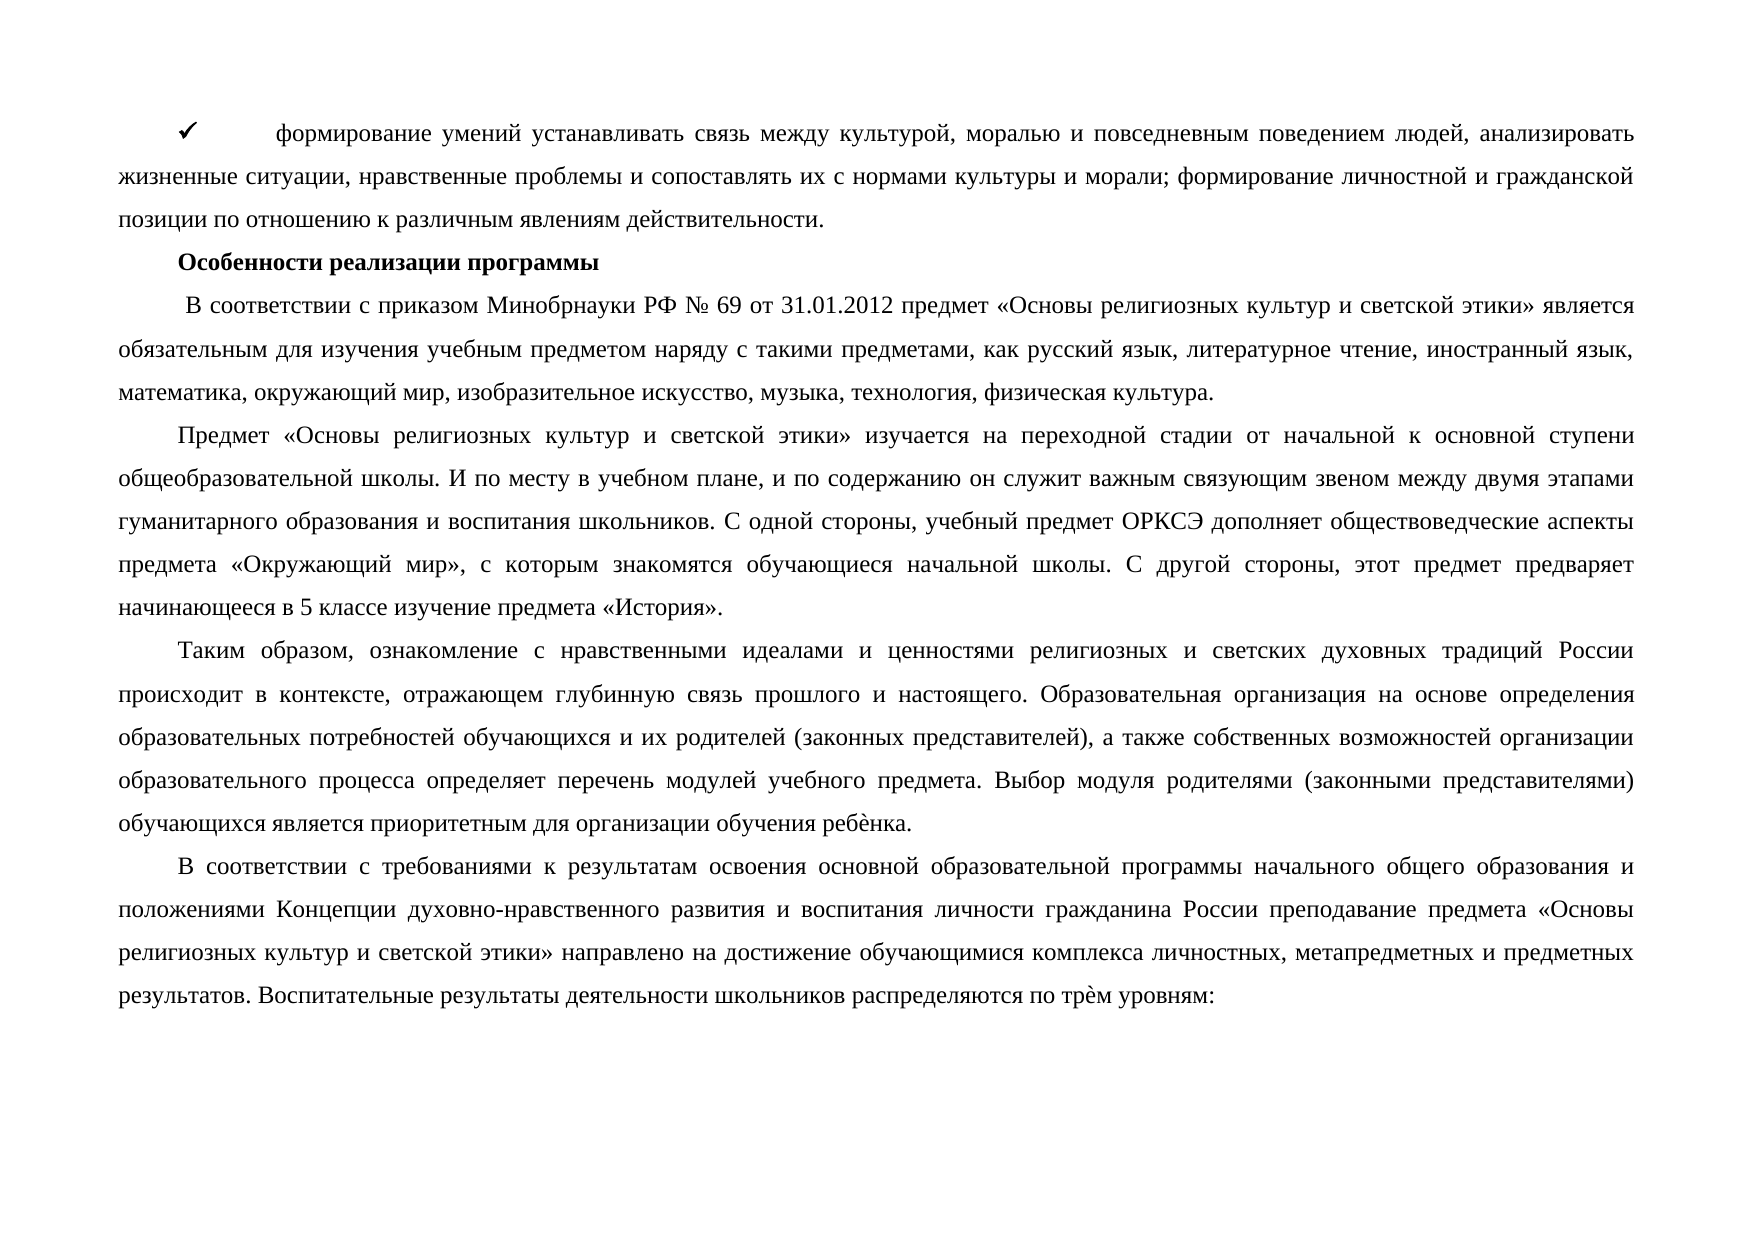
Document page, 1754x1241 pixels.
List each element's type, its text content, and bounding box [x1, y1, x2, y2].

text Таким образом, ознакомление с нравственными идеалами и ценностями религиозных и светских духовных традиций России происходит в контексте, отражающем глубинную связь прошлого и настоящего. Образовательная организация на основе определения образовательных потребностей обучающихся и их родителей (законных представителей), а также собственных возможностей организации образовательного процесса определяет перечень модулей учебного предмета. Выбор модуля родителями (законными представителями) обучающихся является приоритетным для организации обучения ребѐнка. [118, 636, 1636, 837]
list формирование умений устанавливать связь между культурой, моралью и повседневным поведением людей, анализировать жизненные ситуации, нравственные проблемы и сопоставлять их с нормами культуры и морали; формирование личностной и гражданской позиции по отношению к различным явлениям действительности. [118, 118, 1636, 233]
text Особенности реализации программы [118, 247, 1636, 276]
text Предмет «Основы религиозных культур и светской этики» изучается на переходной стадии от начальной к основной ступени общеобразовательной школы. И по месту в учебном плане, и по содержанию он служит важным связующим звеном между двумя этапами гуманитарного образования и воспитания школьников. С одной стороны, учебный предмет ОРКСЭ дополняет обществоведческие аспекты предмета «Окружающий мир», с которым знакомятся обучающиеся начальной школы. С другой стороны, этот предмет предваряет начинающееся в 5 классе изучение предмета «История». [118, 420, 1636, 621]
text В соответствии с приказом Минобрнауки РФ № 69 от 31.01.2012 предмет «Основы религиозных культур и светской этики» является обязательным для изучения учебным предметом наряду с такими предметами, как русский язык, литературное чтение, иностранный язык, математика, окружающий мир, изобразительное искусство, музыка, технология, физическая культура. [118, 291, 1636, 406]
text В соответствии с требованиями к результатам освоения основной образовательной программы начального общего образования и положениями Концепции духовно-нравственного развития и воспитания личности гражданина России преподавание предмета «Основы религиозных культур и светской этики» направлено на достижение обучающимися комплекса личностных, метапредметных и предметных результатов. Воспитательные результаты деятельности школьников распределяются по трѐм уровням: [118, 851, 1636, 1009]
